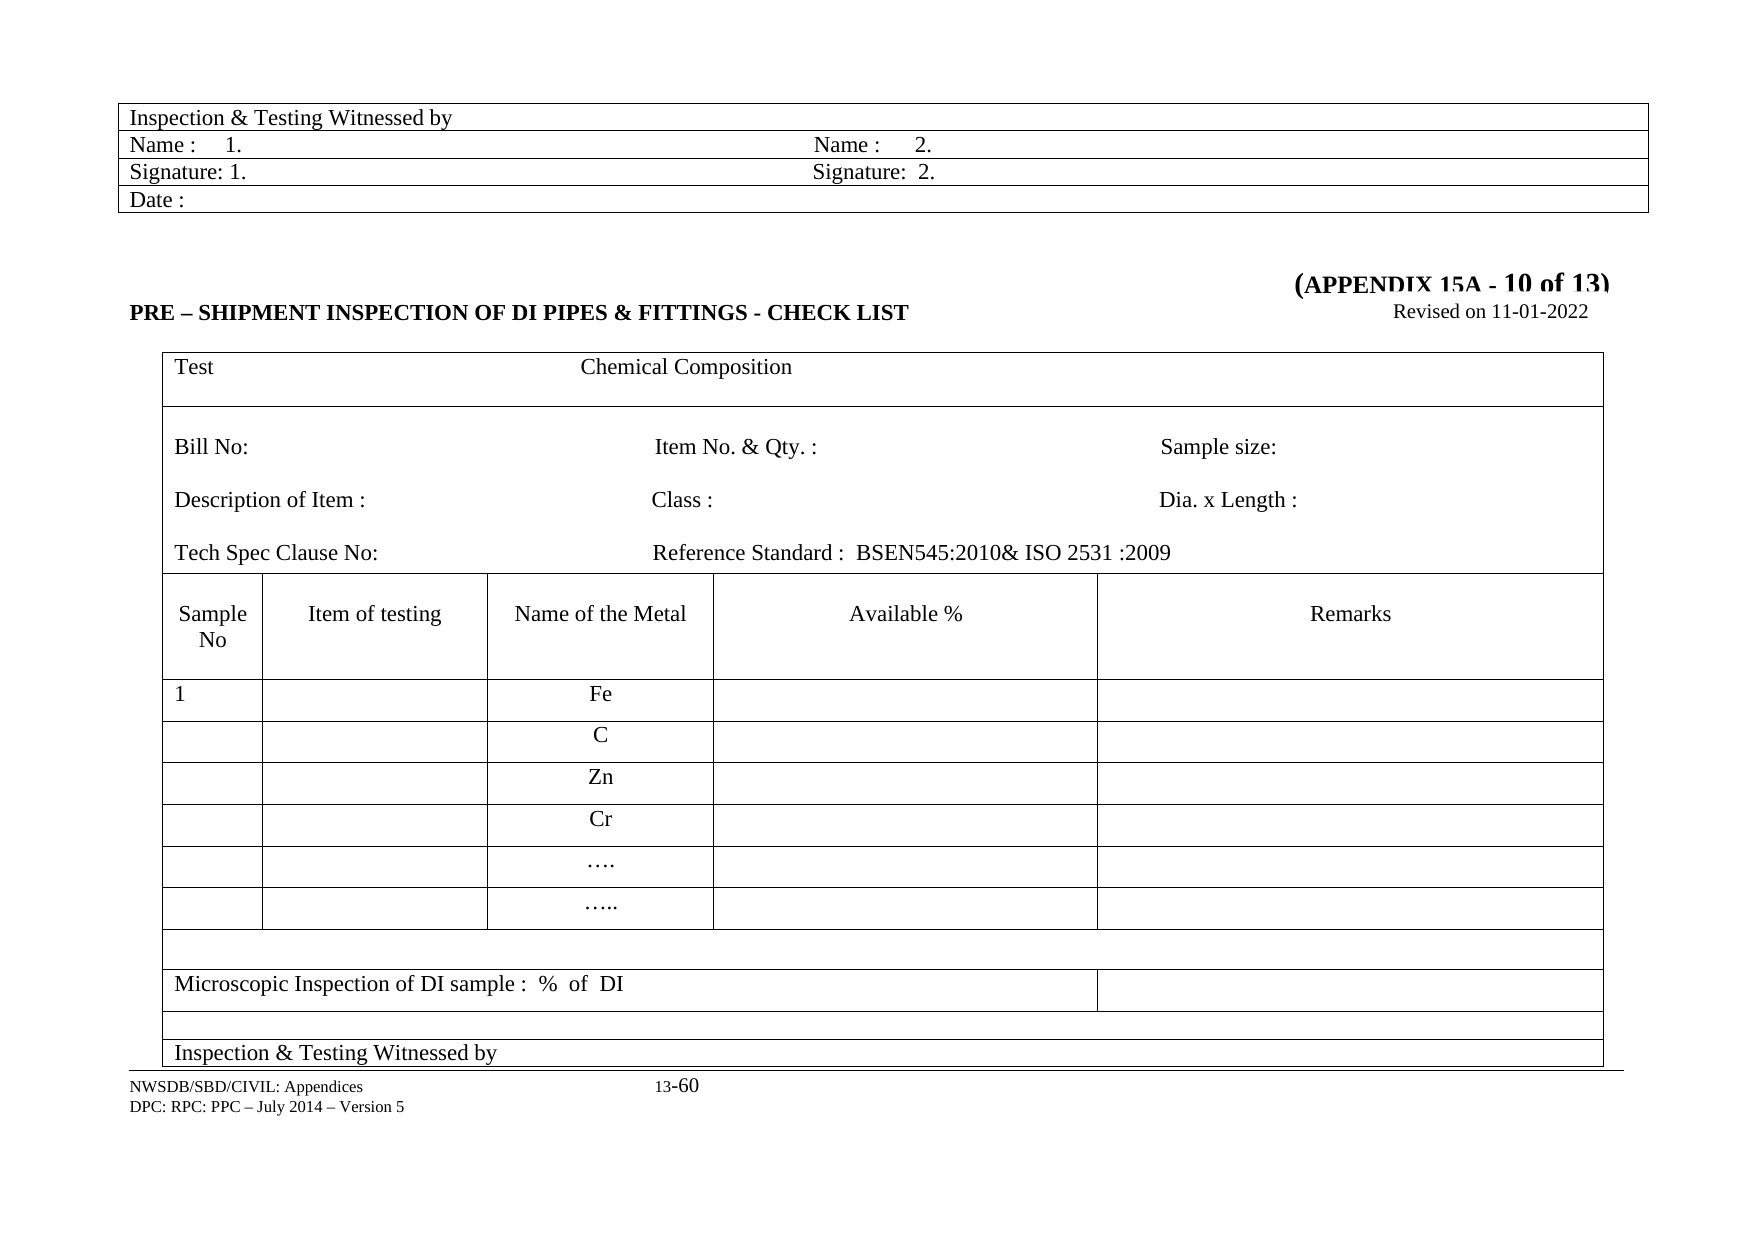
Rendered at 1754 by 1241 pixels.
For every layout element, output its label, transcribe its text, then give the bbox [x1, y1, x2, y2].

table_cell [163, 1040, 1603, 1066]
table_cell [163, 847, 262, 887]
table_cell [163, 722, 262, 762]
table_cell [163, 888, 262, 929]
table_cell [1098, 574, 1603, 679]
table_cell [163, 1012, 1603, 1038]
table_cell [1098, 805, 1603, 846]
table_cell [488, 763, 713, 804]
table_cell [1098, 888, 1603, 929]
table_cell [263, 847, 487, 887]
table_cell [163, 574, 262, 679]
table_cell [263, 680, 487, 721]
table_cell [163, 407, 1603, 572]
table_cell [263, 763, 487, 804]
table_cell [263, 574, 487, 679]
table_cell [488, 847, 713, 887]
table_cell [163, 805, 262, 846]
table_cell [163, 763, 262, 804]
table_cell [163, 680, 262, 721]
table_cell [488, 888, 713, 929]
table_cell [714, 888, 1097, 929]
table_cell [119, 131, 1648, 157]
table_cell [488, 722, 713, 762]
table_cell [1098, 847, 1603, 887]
text PRE – SHIPMENT INSPECTION OF DI PIPES & FITTINGS - CHECK LIST [129, 299, 1377, 326]
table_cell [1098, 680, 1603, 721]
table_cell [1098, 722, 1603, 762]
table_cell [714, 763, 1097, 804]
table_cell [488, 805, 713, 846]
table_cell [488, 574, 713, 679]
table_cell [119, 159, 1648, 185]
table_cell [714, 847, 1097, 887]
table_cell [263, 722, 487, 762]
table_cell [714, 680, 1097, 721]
text (Appendix 15A - 10 of 13) [129, 266, 1610, 299]
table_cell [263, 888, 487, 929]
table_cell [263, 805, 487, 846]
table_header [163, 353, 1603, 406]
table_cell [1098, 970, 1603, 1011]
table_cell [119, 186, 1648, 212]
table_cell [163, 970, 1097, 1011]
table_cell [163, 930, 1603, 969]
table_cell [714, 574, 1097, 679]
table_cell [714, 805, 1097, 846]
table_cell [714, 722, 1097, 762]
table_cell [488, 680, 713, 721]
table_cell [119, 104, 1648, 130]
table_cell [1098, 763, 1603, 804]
